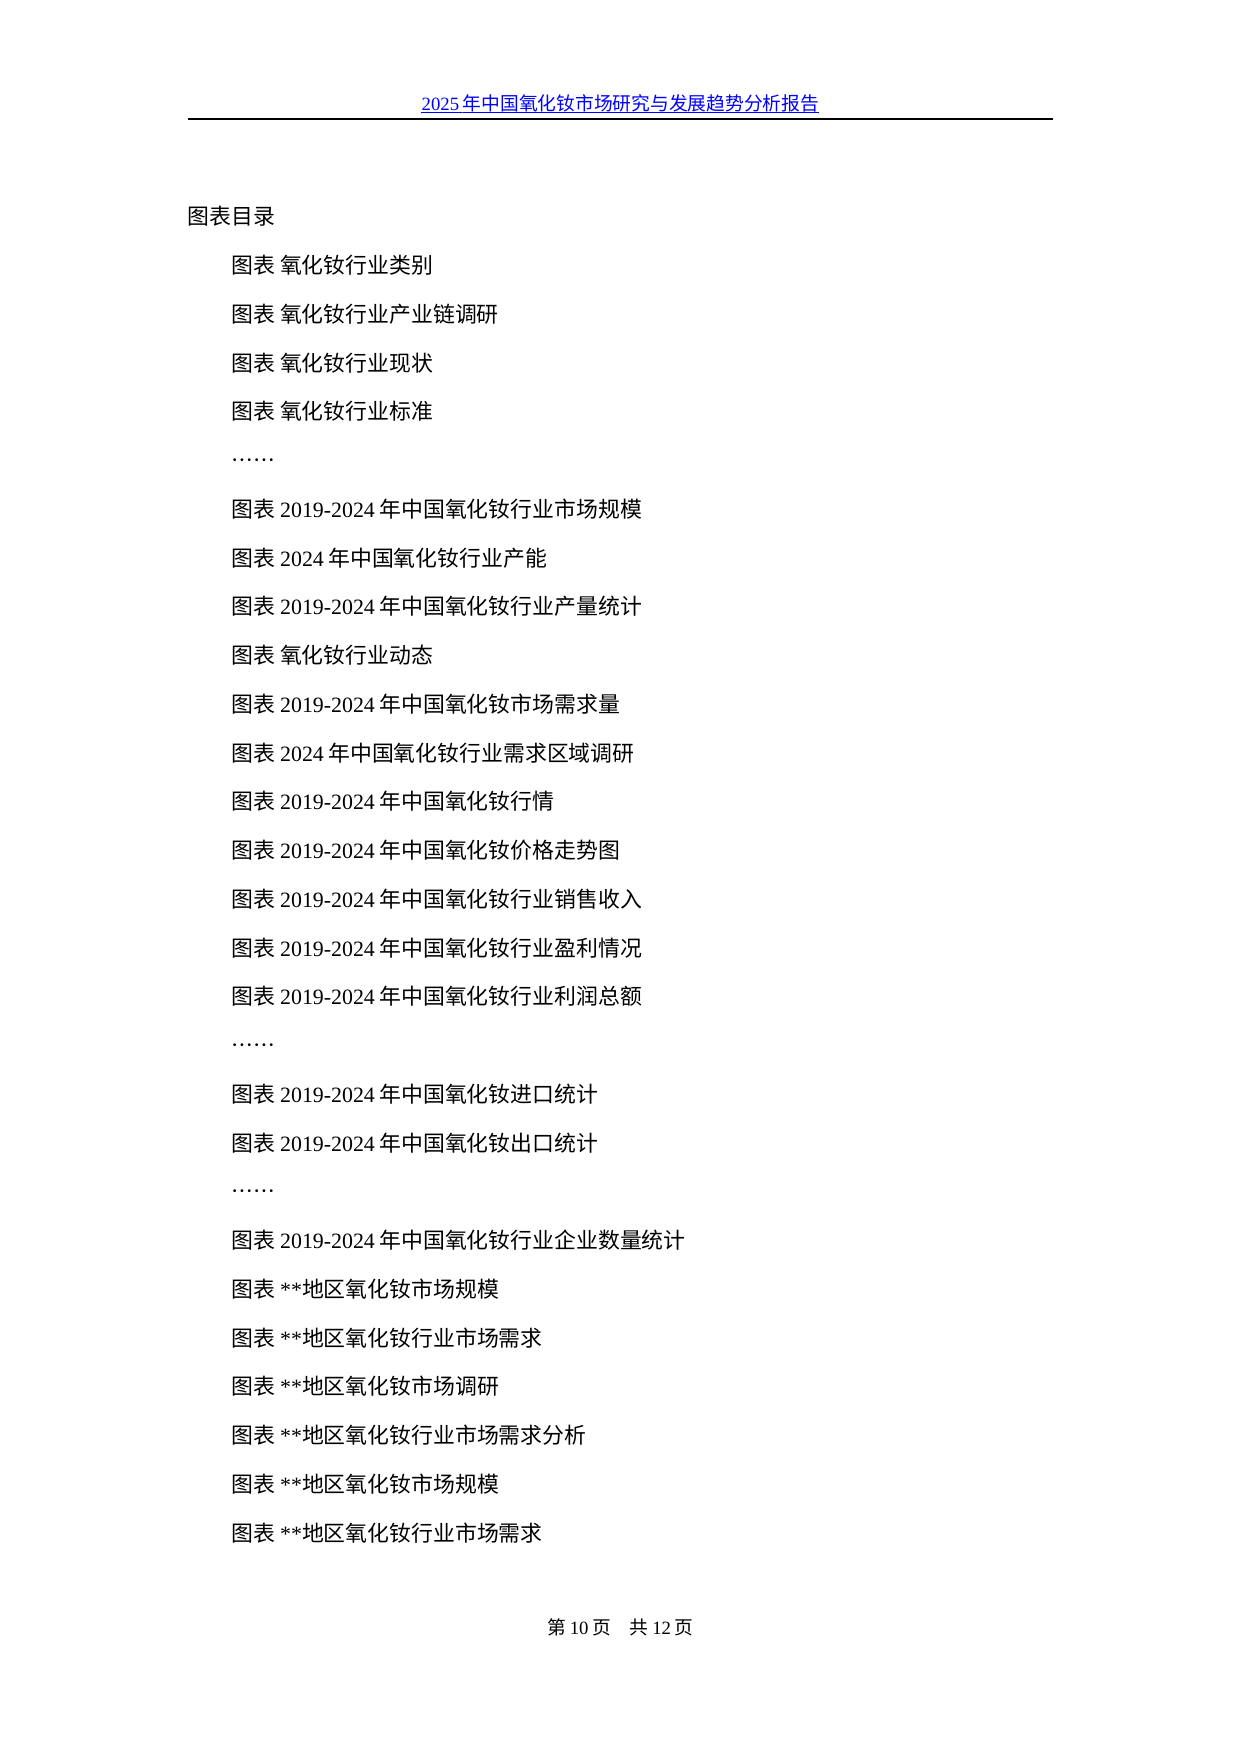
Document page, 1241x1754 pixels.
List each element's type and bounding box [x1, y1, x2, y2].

text [187, 150, 1053, 1548]
